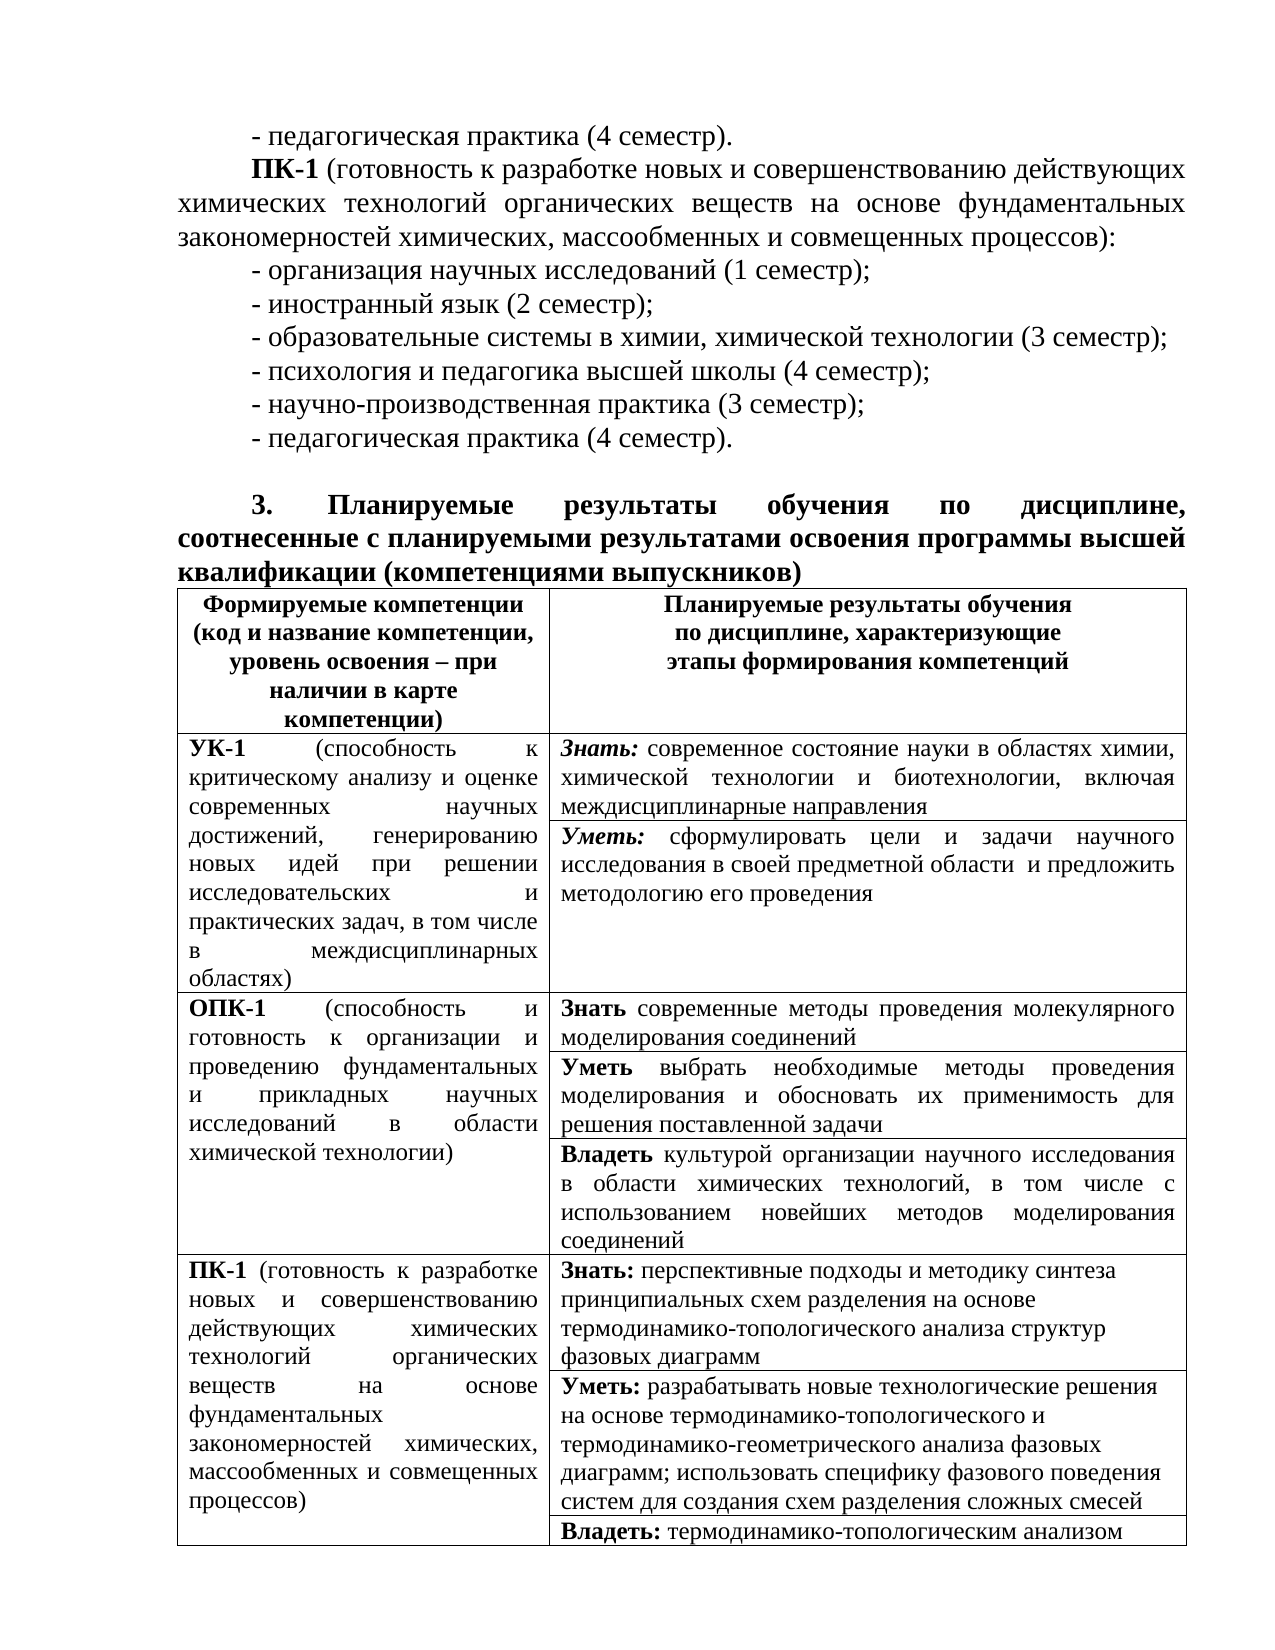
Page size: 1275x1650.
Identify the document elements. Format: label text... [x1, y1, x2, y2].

text - организация научных исследований (1 семестр); [177, 252, 1186, 286]
text - психология и педагогика высшей школы (4 семестр); [177, 353, 1186, 386]
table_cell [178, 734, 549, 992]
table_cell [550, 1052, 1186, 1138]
text - педагогическая практика (4 семестр). [177, 420, 1186, 453]
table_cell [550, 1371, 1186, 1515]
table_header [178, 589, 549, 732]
list Планируемые результаты обучения по дисциплине, соотнесенные с планируемыми результатами освоения программы высшей квалификации (компетенциями выпускников) [177, 487, 1186, 588]
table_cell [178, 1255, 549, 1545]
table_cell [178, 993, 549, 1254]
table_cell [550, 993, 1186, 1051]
text ПК-1 (готовность к разработке новых и совершенствованию действующих химических технологий органических веществ на основе фундаментальных закономерностей химических, массообменных и совмещенных процессов): [177, 152, 1186, 252]
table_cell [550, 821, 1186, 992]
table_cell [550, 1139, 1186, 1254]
text - педагогическая практика (4 семестр). [177, 118, 1186, 152]
text - образовательные системы в химии, химической технологии (3 семестр); [177, 319, 1186, 353]
text - научно-производственная практика (3 семестр); [177, 386, 1186, 420]
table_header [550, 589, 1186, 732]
text - иностранный язык (2 семестр); [177, 286, 1186, 319]
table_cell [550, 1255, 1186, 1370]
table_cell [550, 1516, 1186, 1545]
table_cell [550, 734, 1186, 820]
